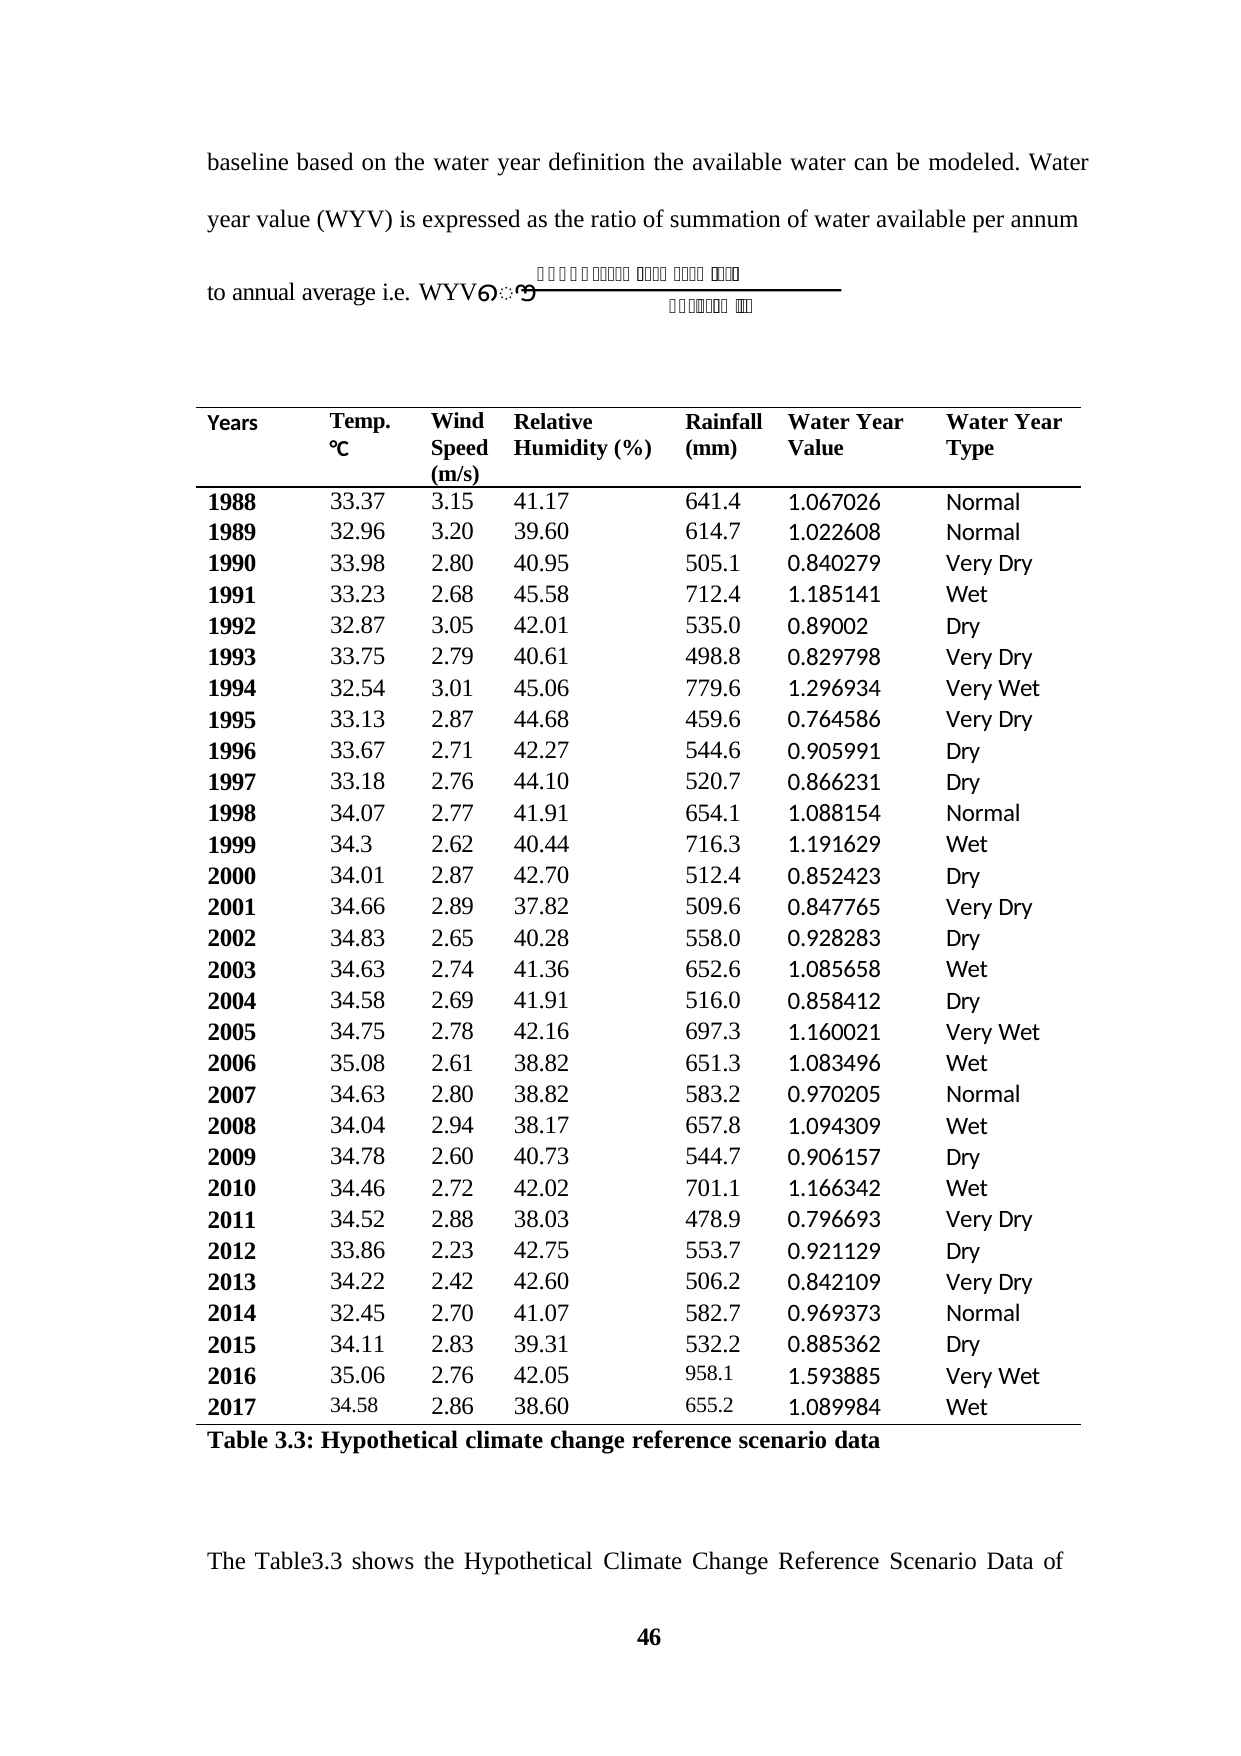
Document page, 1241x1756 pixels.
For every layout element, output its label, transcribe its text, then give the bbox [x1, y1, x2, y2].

table_cell 2.77 [412, 798, 502, 829]
table_cell 1995 [196, 705, 294, 736]
table_cell 2.61 [412, 1048, 502, 1079]
table_cell 34.58 [295, 986, 412, 1017]
table_cell 41.91 [502, 986, 668, 1017]
table_cell 2010 [196, 1173, 294, 1204]
table_cell 655.2 [669, 1392, 776, 1424]
table_cell 38.17 [502, 1111, 668, 1142]
table_cell 1990 [196, 548, 294, 579]
table_cell Normal [925, 488, 1081, 517]
table_header Water Year Type [925, 408, 1081, 486]
table_cell 0.858412 [776, 986, 925, 1017]
table_cell 40.28 [502, 923, 668, 954]
table_cell Dry [925, 611, 1081, 642]
table_cell 2.83 [412, 1330, 502, 1361]
table_cell 33.75 [295, 642, 412, 673]
table_cell 2014 [196, 1298, 294, 1329]
table_cell 3.05 [412, 611, 502, 642]
table_cell 654.1 [669, 798, 776, 829]
table_cell 2.72 [412, 1173, 502, 1204]
table_cell 41.17 [502, 488, 668, 517]
table_cell 38.82 [502, 1048, 668, 1079]
table_header Wind Speed (m/s) [412, 408, 502, 486]
table_cell 2.79 [412, 642, 502, 673]
table_cell 1.088154 [776, 798, 925, 829]
table_cell 2008 [196, 1111, 294, 1142]
table_cell Dry [925, 861, 1081, 892]
table_cell 716.3 [669, 830, 776, 861]
table_cell 2015 [196, 1330, 294, 1361]
table_cell 34.01 [295, 861, 412, 892]
table_cell 33.98 [295, 548, 412, 579]
table_cell Wet [925, 1392, 1081, 1424]
table_header Temp. °C [295, 408, 412, 486]
table_cell 1998 [196, 798, 294, 829]
table_cell 2.68 [412, 580, 502, 611]
text The Table3.3 shows the Hypothetical Climate Change Reference Scenario Data of [207, 1546, 1155, 1574]
table_cell 34.07 [295, 798, 412, 829]
table_cell 2012 [196, 1236, 294, 1267]
table_cell 712.4 [669, 580, 776, 611]
table_cell 1.191629 [776, 830, 925, 861]
table_cell 33.67 [295, 736, 412, 767]
table_cell Normal [925, 517, 1081, 548]
table_cell Dry [925, 767, 1081, 798]
table_cell 34.66 [295, 892, 412, 923]
table_cell 0.885362 [776, 1330, 925, 1361]
table_cell 40.61 [502, 642, 668, 673]
table_cell 2.87 [412, 705, 502, 736]
table_cell 0.921129 [776, 1236, 925, 1267]
table_header Relative Humidity (%) [502, 408, 668, 486]
table_cell 38.82 [502, 1080, 668, 1111]
table_cell 42.02 [502, 1173, 668, 1204]
table_cell 42.01 [502, 611, 668, 642]
table_cell 0.89002 [776, 611, 925, 642]
table_cell 0.796693 [776, 1205, 925, 1236]
table_cell 0.847765 [776, 892, 925, 923]
table_cell 697.3 [669, 1017, 776, 1048]
table_cell 33.18 [295, 767, 412, 798]
table_cell 1.160021 [776, 1017, 925, 1048]
table_cell 42.27 [502, 736, 668, 767]
table_cell 478.9 [669, 1205, 776, 1236]
table_header Water Year Value [776, 408, 925, 486]
table_cell 958.1 [669, 1361, 776, 1392]
table_cell 583.2 [669, 1080, 776, 1111]
table_cell 41.07 [502, 1298, 668, 1329]
subtitle Table 3.3: Hypothetical climate change reference scenario data [207, 1425, 1155, 1453]
table_cell 2002 [196, 923, 294, 954]
table_cell 2007 [196, 1080, 294, 1111]
table_cell 582.7 [669, 1298, 776, 1329]
table_cell 32.87 [295, 611, 412, 642]
table_cell 32.96 [295, 517, 412, 548]
table_cell 2011 [196, 1205, 294, 1236]
table_cell Very Wet [925, 1361, 1081, 1392]
table_cell 1.094309 [776, 1111, 925, 1142]
table_cell 1992 [196, 611, 294, 642]
table_cell Very Dry [925, 1267, 1081, 1298]
table_cell 2.88 [412, 1205, 502, 1236]
table_cell 34.78 [295, 1142, 412, 1173]
table_cell Dry [925, 1236, 1081, 1267]
table_cell Normal [925, 1080, 1081, 1111]
table_cell 3.20 [412, 517, 502, 548]
table_cell 2.76 [412, 767, 502, 798]
table_cell 641.4 [669, 488, 776, 517]
table_cell 1.089984 [776, 1392, 925, 1424]
table_cell Very Dry [925, 548, 1081, 579]
table_cell Dry [925, 1142, 1081, 1173]
table_cell Wet [925, 1048, 1081, 1079]
table_cell 2016 [196, 1361, 294, 1392]
table_cell Wet [925, 830, 1081, 861]
table_cell Very Wet [925, 1017, 1081, 1048]
table_cell 657.8 [669, 1111, 776, 1142]
table_cell Dry [925, 923, 1081, 954]
table_cell 2001 [196, 892, 294, 923]
table_cell 1993 [196, 642, 294, 673]
table_cell 0.840279 [776, 548, 925, 579]
table_cell 34.63 [295, 955, 412, 986]
table_cell Wet [925, 955, 1081, 986]
table_cell 39.60 [502, 517, 668, 548]
table_cell 0.852423 [776, 861, 925, 892]
table_cell 651.3 [669, 1048, 776, 1079]
table_cell 1.085658 [776, 955, 925, 986]
table_header Rainfall (mm) [669, 408, 776, 486]
table_cell 779.6 [669, 673, 776, 704]
table_cell 34.22 [295, 1267, 412, 1298]
table_cell 34.58 [295, 1392, 412, 1424]
table_cell Very Dry [925, 892, 1081, 923]
table_cell 34.04 [295, 1111, 412, 1142]
table_cell 44.68 [502, 705, 668, 736]
table_cell 505.1 [669, 548, 776, 579]
table_cell 512.4 [669, 861, 776, 892]
table_cell Normal [925, 798, 1081, 829]
table_cell 0.866231 [776, 767, 925, 798]
table_cell 701.1 [669, 1173, 776, 1204]
table_cell Dry [925, 1330, 1081, 1361]
table_cell 2006 [196, 1048, 294, 1079]
table_header Years [196, 408, 294, 486]
table_cell 558.0 [669, 923, 776, 954]
table_cell 0.928283 [776, 923, 925, 954]
table_cell 1994 [196, 673, 294, 704]
table_cell 2.65 [412, 923, 502, 954]
table_cell 2.23 [412, 1236, 502, 1267]
table_cell 1.083496 [776, 1048, 925, 1079]
table_cell 34.63 [295, 1080, 412, 1111]
table_cell 40.44 [502, 830, 668, 861]
table_cell 2017 [196, 1392, 294, 1424]
table_cell 1.296934 [776, 673, 925, 704]
table_cell 516.0 [669, 986, 776, 1017]
table_cell 42.05 [502, 1361, 668, 1392]
table_cell 1988 [196, 488, 294, 517]
table_cell 498.8 [669, 642, 776, 673]
table_cell 0.829798 [776, 642, 925, 673]
table_cell 2.80 [412, 1080, 502, 1111]
table_cell 34.52 [295, 1205, 412, 1236]
table_cell 1.022608 [776, 517, 925, 548]
table_cell Normal [925, 1298, 1081, 1329]
table_cell 2.71 [412, 736, 502, 767]
table_cell 2.62 [412, 830, 502, 861]
table_cell 1.166342 [776, 1173, 925, 1204]
table_cell Dry [925, 986, 1081, 1017]
table_cell 33.13 [295, 705, 412, 736]
table_cell 1996 [196, 736, 294, 767]
table_cell Wet [925, 1173, 1081, 1204]
table_cell 3.01 [412, 673, 502, 704]
table_cell 41.36 [502, 955, 668, 986]
table_cell 34.75 [295, 1017, 412, 1048]
table_cell 33.86 [295, 1236, 412, 1267]
table_cell 553.7 [669, 1236, 776, 1267]
table_cell 1.067026 [776, 488, 925, 517]
table_cell 2004 [196, 986, 294, 1017]
table_cell 40.95 [502, 548, 668, 579]
table_cell 532.2 [669, 1330, 776, 1361]
table_cell 2.74 [412, 955, 502, 986]
table_cell 42.60 [502, 1267, 668, 1298]
table_cell Very Dry [925, 1205, 1081, 1236]
table_cell 42.75 [502, 1236, 668, 1267]
table_cell 2.87 [412, 861, 502, 892]
table_cell Wet [925, 1111, 1081, 1142]
table_cell 39.31 [502, 1330, 668, 1361]
table_cell 3.15 [412, 488, 502, 517]
table_cell 34.3 [295, 830, 412, 861]
table_cell 544.6 [669, 736, 776, 767]
table_cell 509.6 [669, 892, 776, 923]
table_cell 2.94 [412, 1111, 502, 1142]
text year value (WYV) is expressed as the ratio of summation of water available per annum to annual average i.e. WYVൌࡿ࢛࢓࢓ࢇ࢚ ࢕࢏ࢌ࢕ ࡭࢔࢔࢔࢛ ࡾࢇࢇ࢒࢏࢔ࢌࢇ࢒࢒ [207, 185, 1093, 292]
table_cell 1997 [196, 767, 294, 798]
table_cell 41.91 [502, 798, 668, 829]
table_cell 40.73 [502, 1142, 668, 1173]
table_cell 34.46 [295, 1173, 412, 1204]
table_cell Very Wet [925, 673, 1081, 704]
table_cell 35.06 [295, 1361, 412, 1392]
table_cell 0.970205 [776, 1080, 925, 1111]
table_cell 2.78 [412, 1017, 502, 1048]
table_cell 1989 [196, 517, 294, 548]
table_cell 45.06 [502, 673, 668, 704]
table_cell 2.86 [412, 1392, 502, 1424]
table_cell 42.70 [502, 861, 668, 892]
table_cell 2.80 [412, 548, 502, 579]
table_cell 32.45 [295, 1298, 412, 1329]
table_cell 2000 [196, 861, 294, 892]
table_cell 38.03 [502, 1205, 668, 1236]
table_cell 0.764586 [776, 705, 925, 736]
table_cell 33.37 [295, 488, 412, 517]
table_cell 42.16 [502, 1017, 668, 1048]
table_cell 34.83 [295, 923, 412, 954]
text baseline based on the water year definition the available water can be modeled. Water [207, 147, 1155, 176]
table_cell 2003 [196, 955, 294, 986]
table_cell 2.89 [412, 892, 502, 923]
text ࡭࢔࢔࢛ ࡭ࢇ࢜࢒ࢋ࢘ࢇࢍࢋ [267, 293, 1155, 318]
table_cell Very Dry [925, 705, 1081, 736]
table_cell 2013 [196, 1267, 294, 1298]
table_cell 1.185141 [776, 580, 925, 611]
table_cell 2.69 [412, 986, 502, 1017]
table_cell 2.42 [412, 1267, 502, 1298]
table_cell 520.7 [669, 767, 776, 798]
table_cell Dry [925, 736, 1081, 767]
table_cell 34.11 [295, 1330, 412, 1361]
table_cell 35.08 [295, 1048, 412, 1079]
table_cell 2005 [196, 1017, 294, 1048]
table_cell 2.76 [412, 1361, 502, 1392]
table_cell Very Dry [925, 642, 1081, 673]
table_cell 1991 [196, 580, 294, 611]
table_cell 2.60 [412, 1142, 502, 1173]
table_cell 544.7 [669, 1142, 776, 1173]
table_cell 37.82 [502, 892, 668, 923]
table_cell 32.54 [295, 673, 412, 704]
table_cell Wet [925, 580, 1081, 611]
table_cell 0.969373 [776, 1298, 925, 1329]
table_cell 652.6 [669, 955, 776, 986]
table_cell 506.2 [669, 1267, 776, 1298]
table_cell 2009 [196, 1142, 294, 1173]
table_cell 45.58 [502, 580, 668, 611]
table_cell 535.0 [669, 611, 776, 642]
table_cell 38.60 [502, 1392, 668, 1424]
table_cell 2.70 [412, 1298, 502, 1329]
table_cell 44.10 [502, 767, 668, 798]
table_cell 0.906157 [776, 1142, 925, 1173]
table_cell 33.23 [295, 580, 412, 611]
table_cell 1.593885 [776, 1361, 925, 1392]
table_cell 0.842109 [776, 1267, 925, 1298]
table_cell 459.6 [669, 705, 776, 736]
table_cell 0.905991 [776, 736, 925, 767]
table_cell 1999 [196, 830, 294, 861]
table_cell 614.7 [669, 517, 776, 548]
